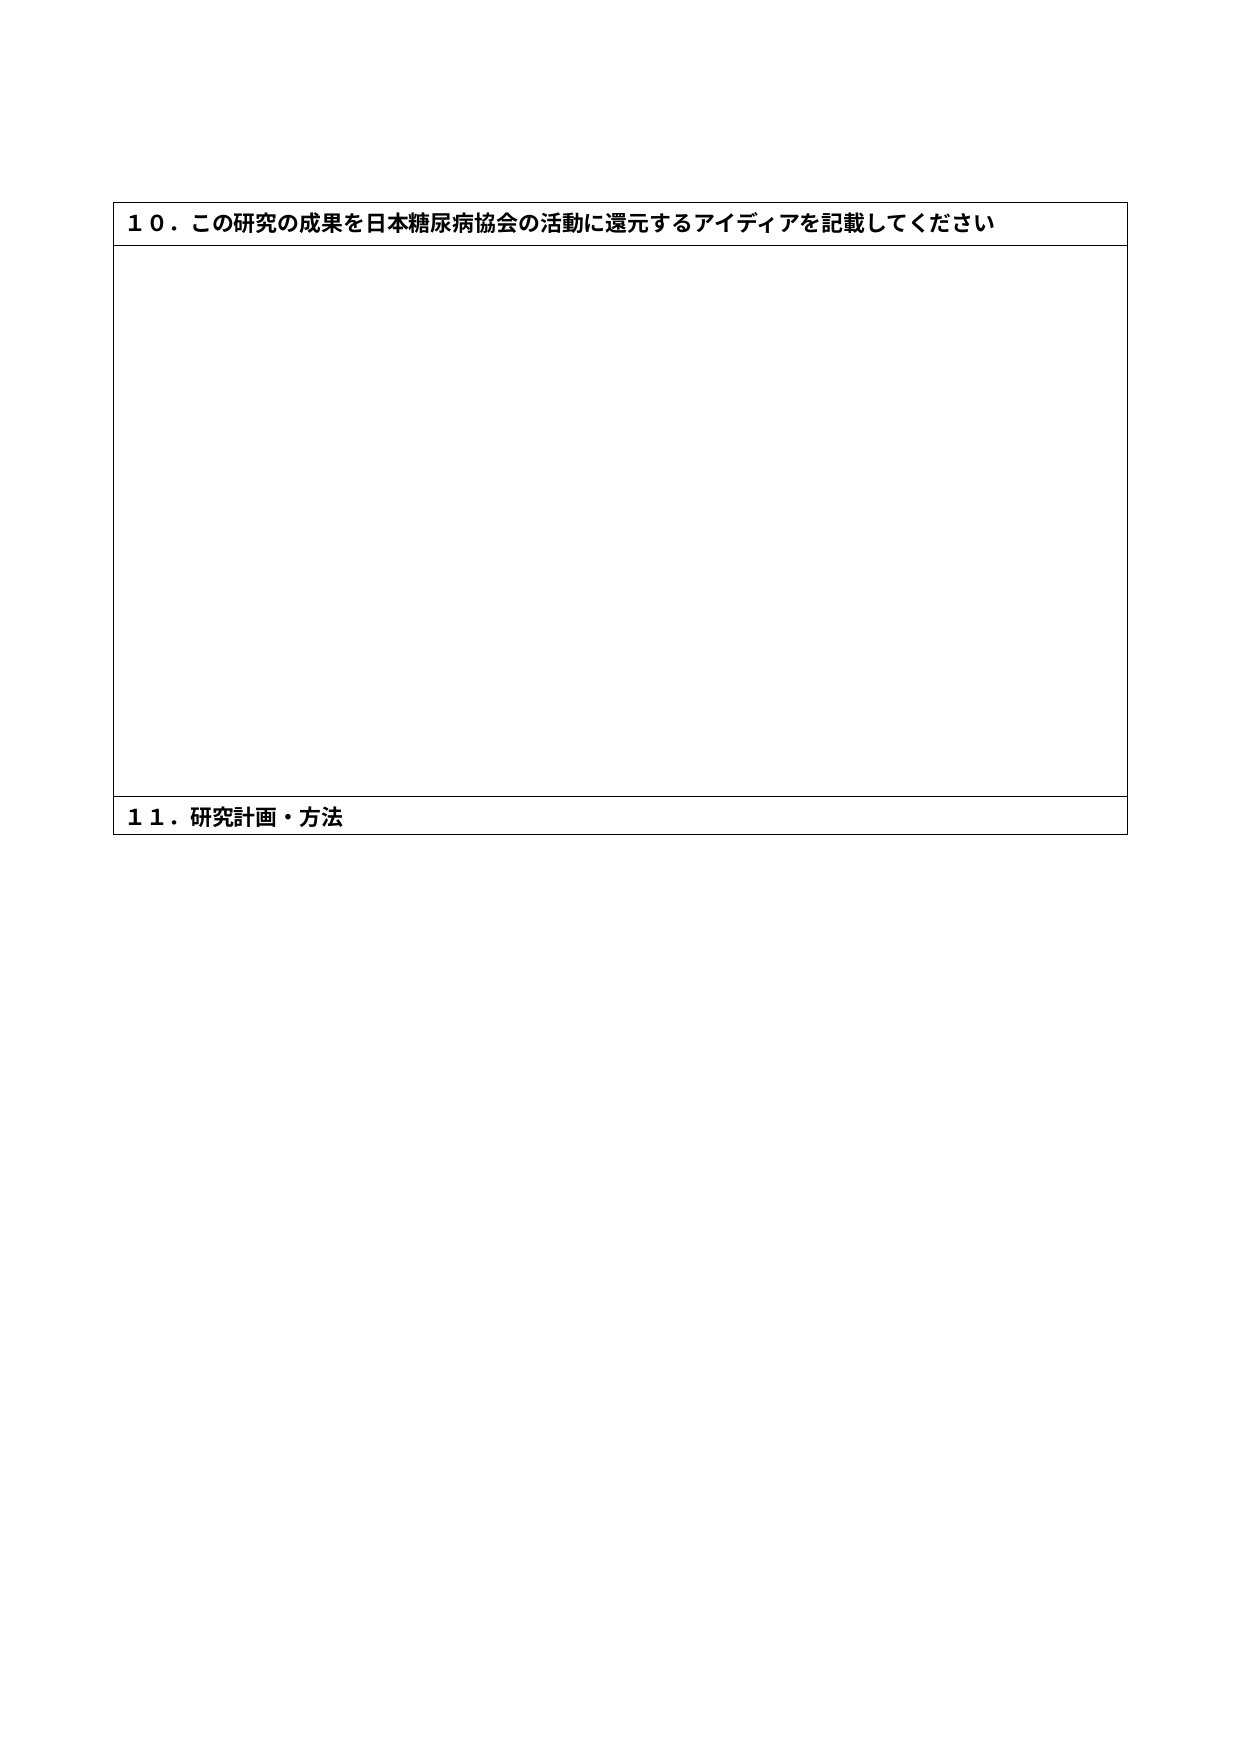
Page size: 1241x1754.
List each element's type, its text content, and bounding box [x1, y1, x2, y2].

table_header １０．この研究の成果を日本糖尿病協会の活動に還元するアイディアを記載してください [114, 203, 1127, 245]
table_cell [114, 246, 1127, 796]
table_cell １１．研究計画・方法 [114, 797, 1127, 834]
